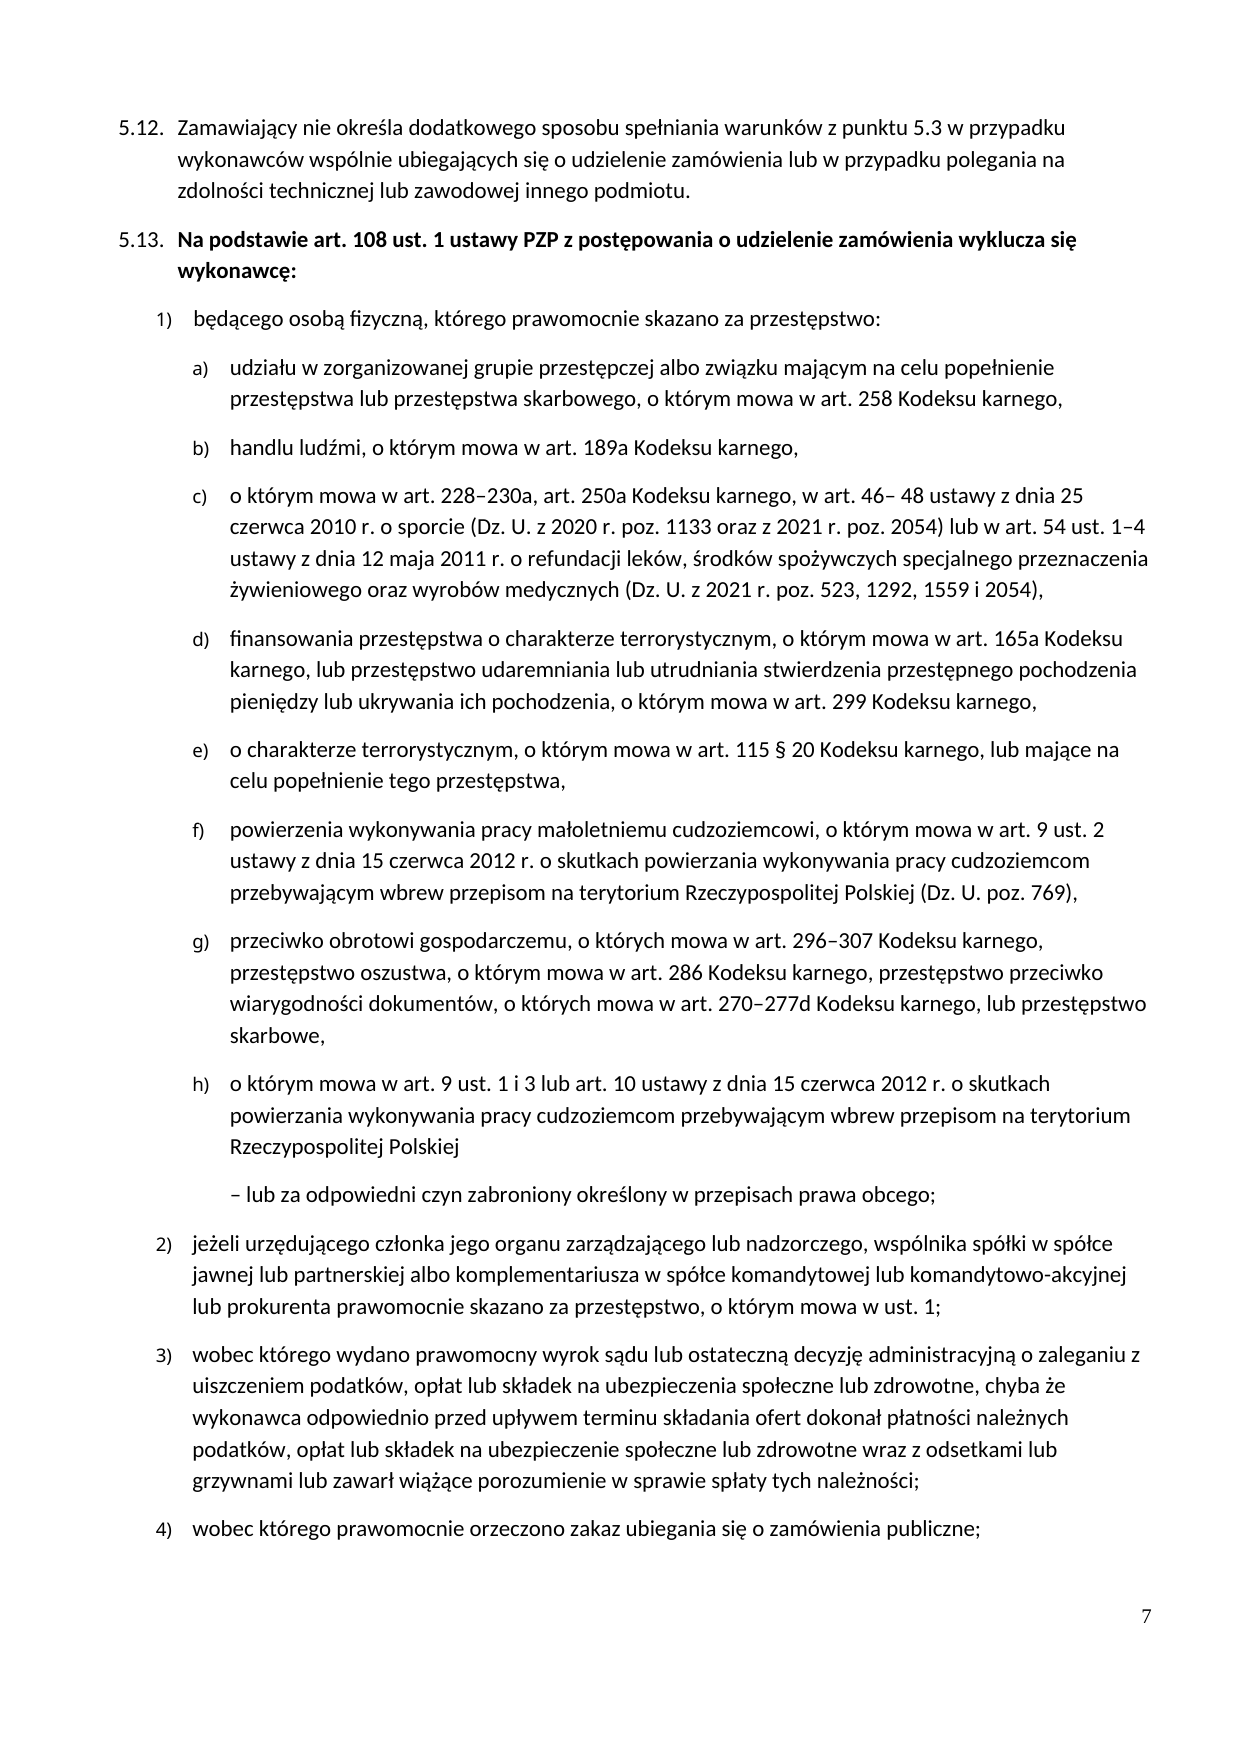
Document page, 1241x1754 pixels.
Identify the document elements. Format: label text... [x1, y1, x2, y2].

list finansowania przestępstwa o charakterze terrorystycznym, o którym mowa w art. 165a Kodeksu karnego, lub przestępstwo udaremniania lub utrudniania stwierdzenia przestępnego pochodzenia pieniędzy lub ukrywania ich pochodzenia, o którym mowa w art. 299 Kodeksu karnego, [192, 624, 1152, 715]
list o którym mowa w art. 228–230a, art. 250a Kodeksu karnego, w art. 46– 48 ustawy z dnia 25 czerwca 2010 r. o sporcie (Dz. U. z 2020 r. poz. 1133 oraz z 2021 r. poz. 2054) lub w art. 54 ust. 1–4 ustawy z dnia 12 maja 2011 r. o refundacji leków, środków spożywczych specjalnego przeznaczenia żywieniowego oraz wyrobów medycznych (Dz. U. z 2021 r. poz. 523, 1292, 1559 i 2054), [192, 481, 1152, 603]
list jeżeli urzędującego członka jego organu zarządzającego lub nadzorczego, wspólnika spółki w spółce jawnej lub partnerskiej albo komplementariusza w spółce komandytowej lub komandytowo-akcyjnej lub prokurenta prawomocnie skazano za przestępstwo, o którym mowa w ust. 1; [156, 1229, 1152, 1320]
list o charakterze terrorystycznym, o którym mowa w art. 115 § 20 Kodeksu karnego, lub mające na celu popełnienie tego przestępstwa, [192, 735, 1152, 795]
list Na podstawie art. 108 ust. 1 ustawy PZP z postępowania o udzielenie zamówienia wyklucza się wykonawcę: [118, 225, 1152, 284]
list wobec którego prawomocnie orzeczono zakaz ubiegania się o zamówienia publiczne; [156, 1514, 1152, 1543]
list będącego osobą fizyczną, którego prawomocnie skazano za przestępstwo: [156, 304, 1152, 333]
list Zamawiający nie określa dodatkowego sposobu spełniania warunków z punktu 5.3 w przypadku wykonawców wspólnie ubiegających się o udzielenie zamówienia lub w przypadku polegania na zdolności technicznej lub zawodowej innego podmiotu. [118, 113, 1152, 204]
list wobec którego wydano prawomocny wyrok sądu lub ostateczną decyzję administracyjną o zaleganiu z uiszczeniem podatków, opłat lub składek na ubezpieczenia społeczne lub zdrowotne, chyba że wykonawca odpowiednio przed upływem terminu składania ofert dokonał płatności należnych podatków, opłat lub składek na ubezpieczenie społeczne lub zdrowotne wraz z odsetkami lub grzywnami lub zawarł wiążące porozumienie w sprawie spłaty tych należności; [156, 1340, 1152, 1494]
list handlu ludźmi, o którym mowa w art. 189a Kodeksu karnego, [192, 433, 1152, 461]
list przeciwko obrotowi gospodarczemu, o których mowa w art. 296–307 Kodeksu karnego, przestępstwo oszustwa, o którym mowa w art. 286 Kodeksu karnego, przestępstwo przeciwko wiarygodności dokumentów, o których mowa w art. 270–277d Kodeksu karnego, lub przestępstwo skarbowe, [192, 926, 1152, 1049]
list udziału w zorganizowanej grupie przestępczej albo związku mającym na celu popełnienie przestępstwa lub przestępstwa skarbowego, o którym mowa w art. 258 Kodeksu karnego, [192, 353, 1152, 412]
list o którym mowa w art. 9 ust. 1 i 3 lub art. 10 ustawy z dnia 15 czerwca 2012 r. o skutkach powierzania wykonywania pracy cudzoziemcom przebywającym wbrew przepisom na terytorium Rzeczypospolitej Polskiej [192, 1069, 1152, 1160]
list powierzenia wykonywania pracy małoletniemu cudzoziemcowi, o którym mowa w art. 9 ust. 2 ustawy z dnia 15 czerwca 2012 r. o skutkach powierzania wykonywania pracy cudzoziemcom przebywającym wbrew przepisom na terytorium Rzeczypospolitej Polskiej (Dz. U. poz. 769), [192, 815, 1152, 906]
text – lub za odpowiedni czyn zabroniony określony w przepisach prawa obcego; [229, 1181, 1152, 1208]
